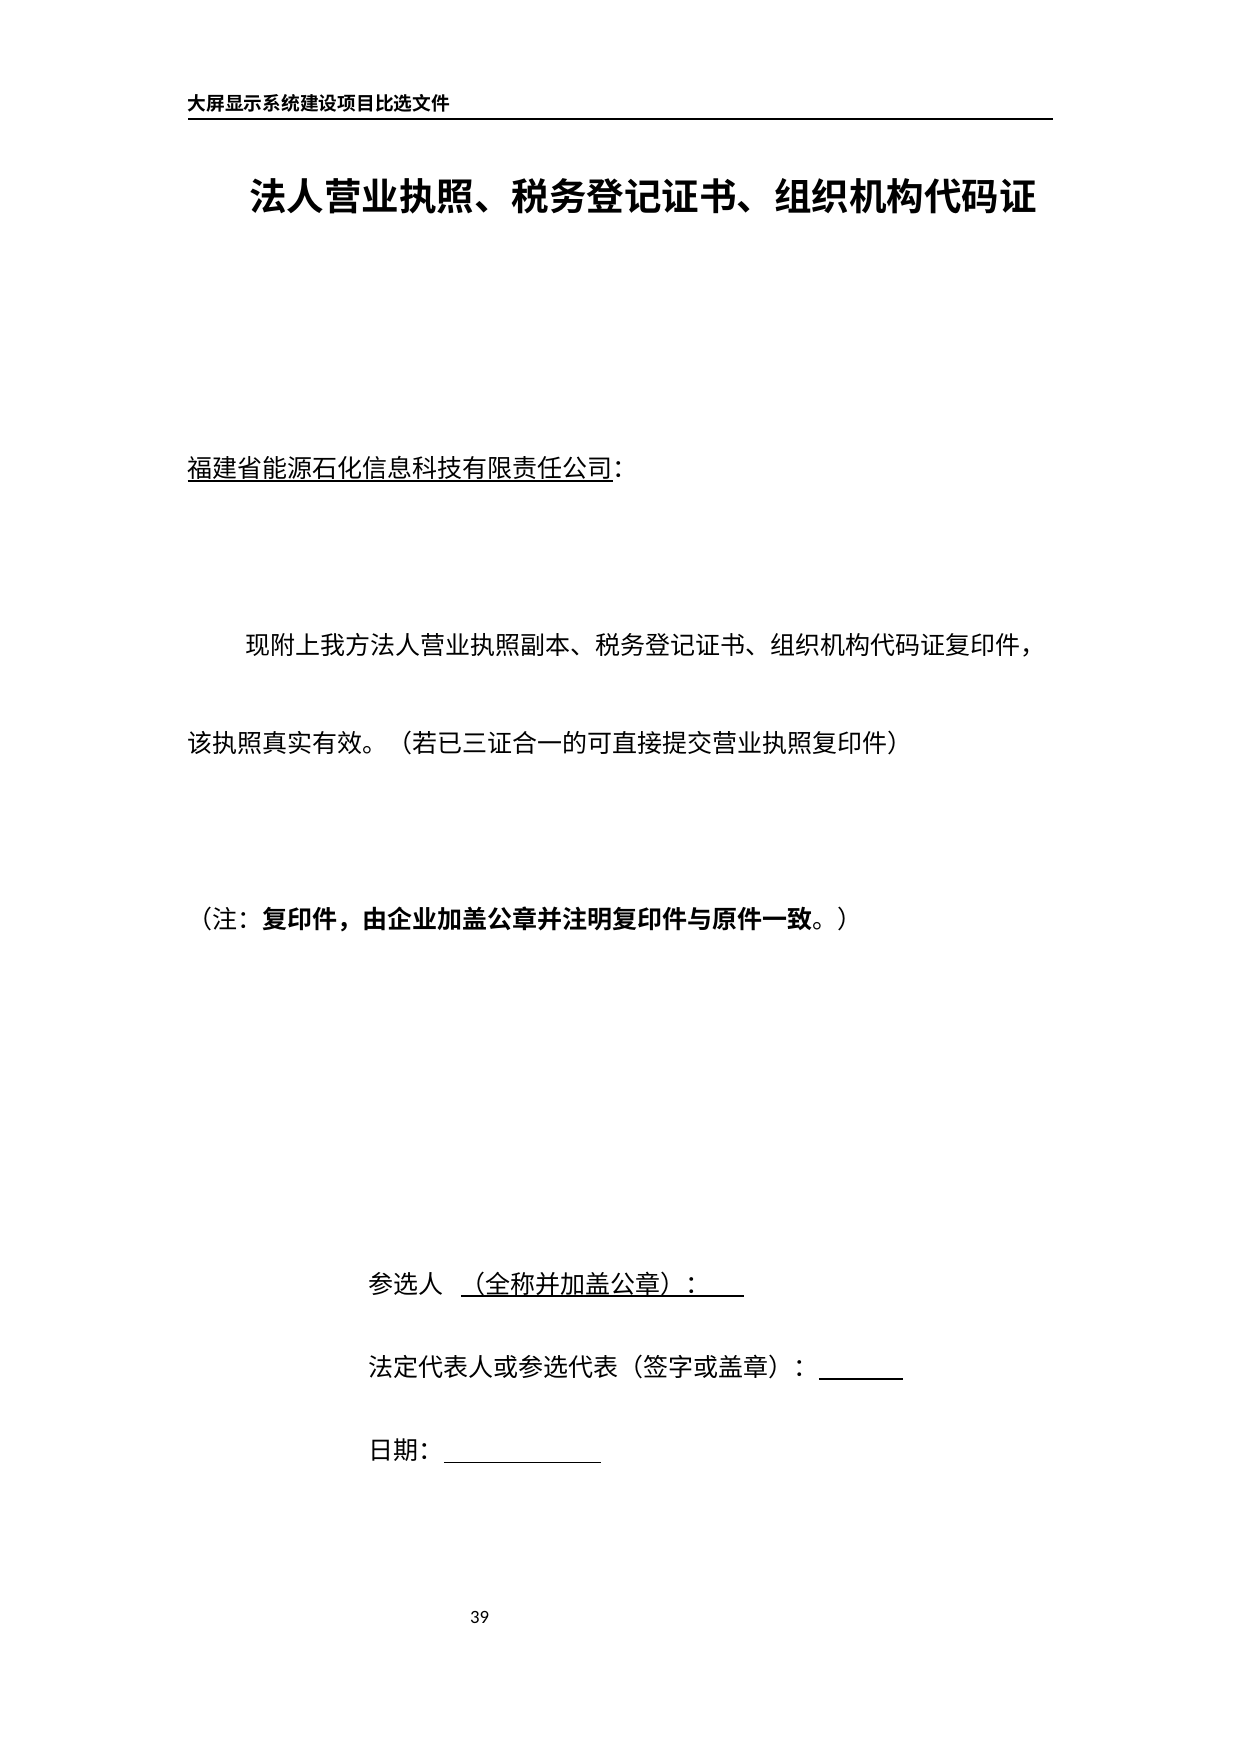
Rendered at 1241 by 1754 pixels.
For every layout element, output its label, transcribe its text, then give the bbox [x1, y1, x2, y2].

text 法人营业执照、税务登记证书、组织机构代码证 [187, 162, 1053, 227]
text （注：复印件，由企业加盖公章并注明复印件与原件一致。） [187, 886, 1053, 951]
text 现附上我方法人营业执照副本、税务登记证书、组织机构代码证复印件，该执照真实有效。（若已三证合一的可直接提交营业执照复印件） [187, 611, 1053, 774]
text 福建省能源石化信息科技有限责任公司： [187, 434, 1053, 499]
text 参选人 （全称并加盖公章）： [187, 1250, 1053, 1315]
text 日期： [187, 1416, 1053, 1481]
text 法定代表人或参选代表（签字或盖章）： [187, 1333, 1053, 1398]
